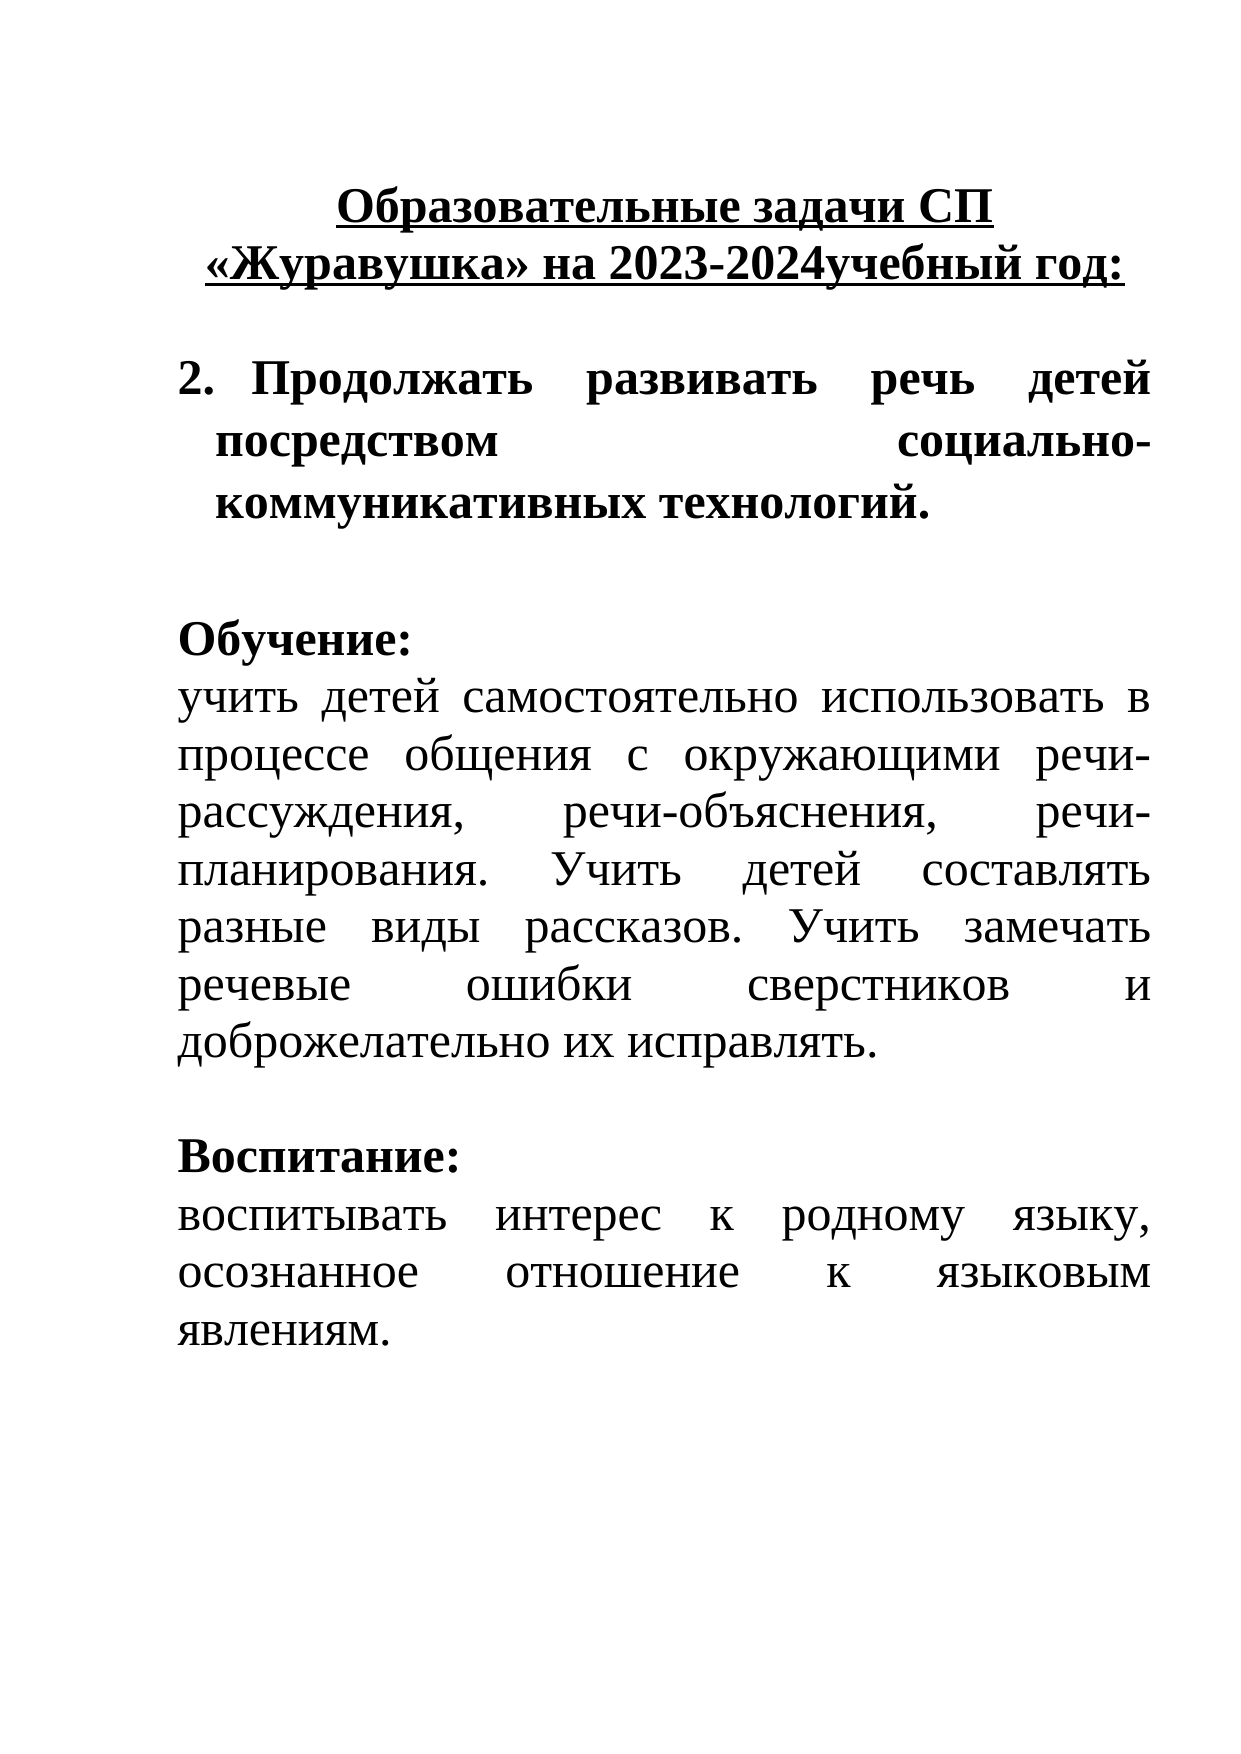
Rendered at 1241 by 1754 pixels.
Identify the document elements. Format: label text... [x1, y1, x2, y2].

text учить детей самостоятельно использовать в процессе общения с окружающими речи-рассуждения, речи-объяснения, речи-планирования. Учить детей составлять разные виды рассказов. Учить замечать речевые ошибки сверстников и доброжелательно их исправлять. [177, 666, 1152, 1068]
list Продолжать развивать речь детей посредством социально-коммуникативных технологий. [177, 348, 1152, 530]
text Воспитание: [177, 1126, 1152, 1183]
text Обучение: [177, 608, 1152, 666]
text Образовательные задачи СП «Журавушка» на 2023-2024учебный год: [177, 176, 1152, 291]
text воспитывать интерес к родному языку, осознанное отношение к языковым явлениям. [177, 1183, 1152, 1356]
